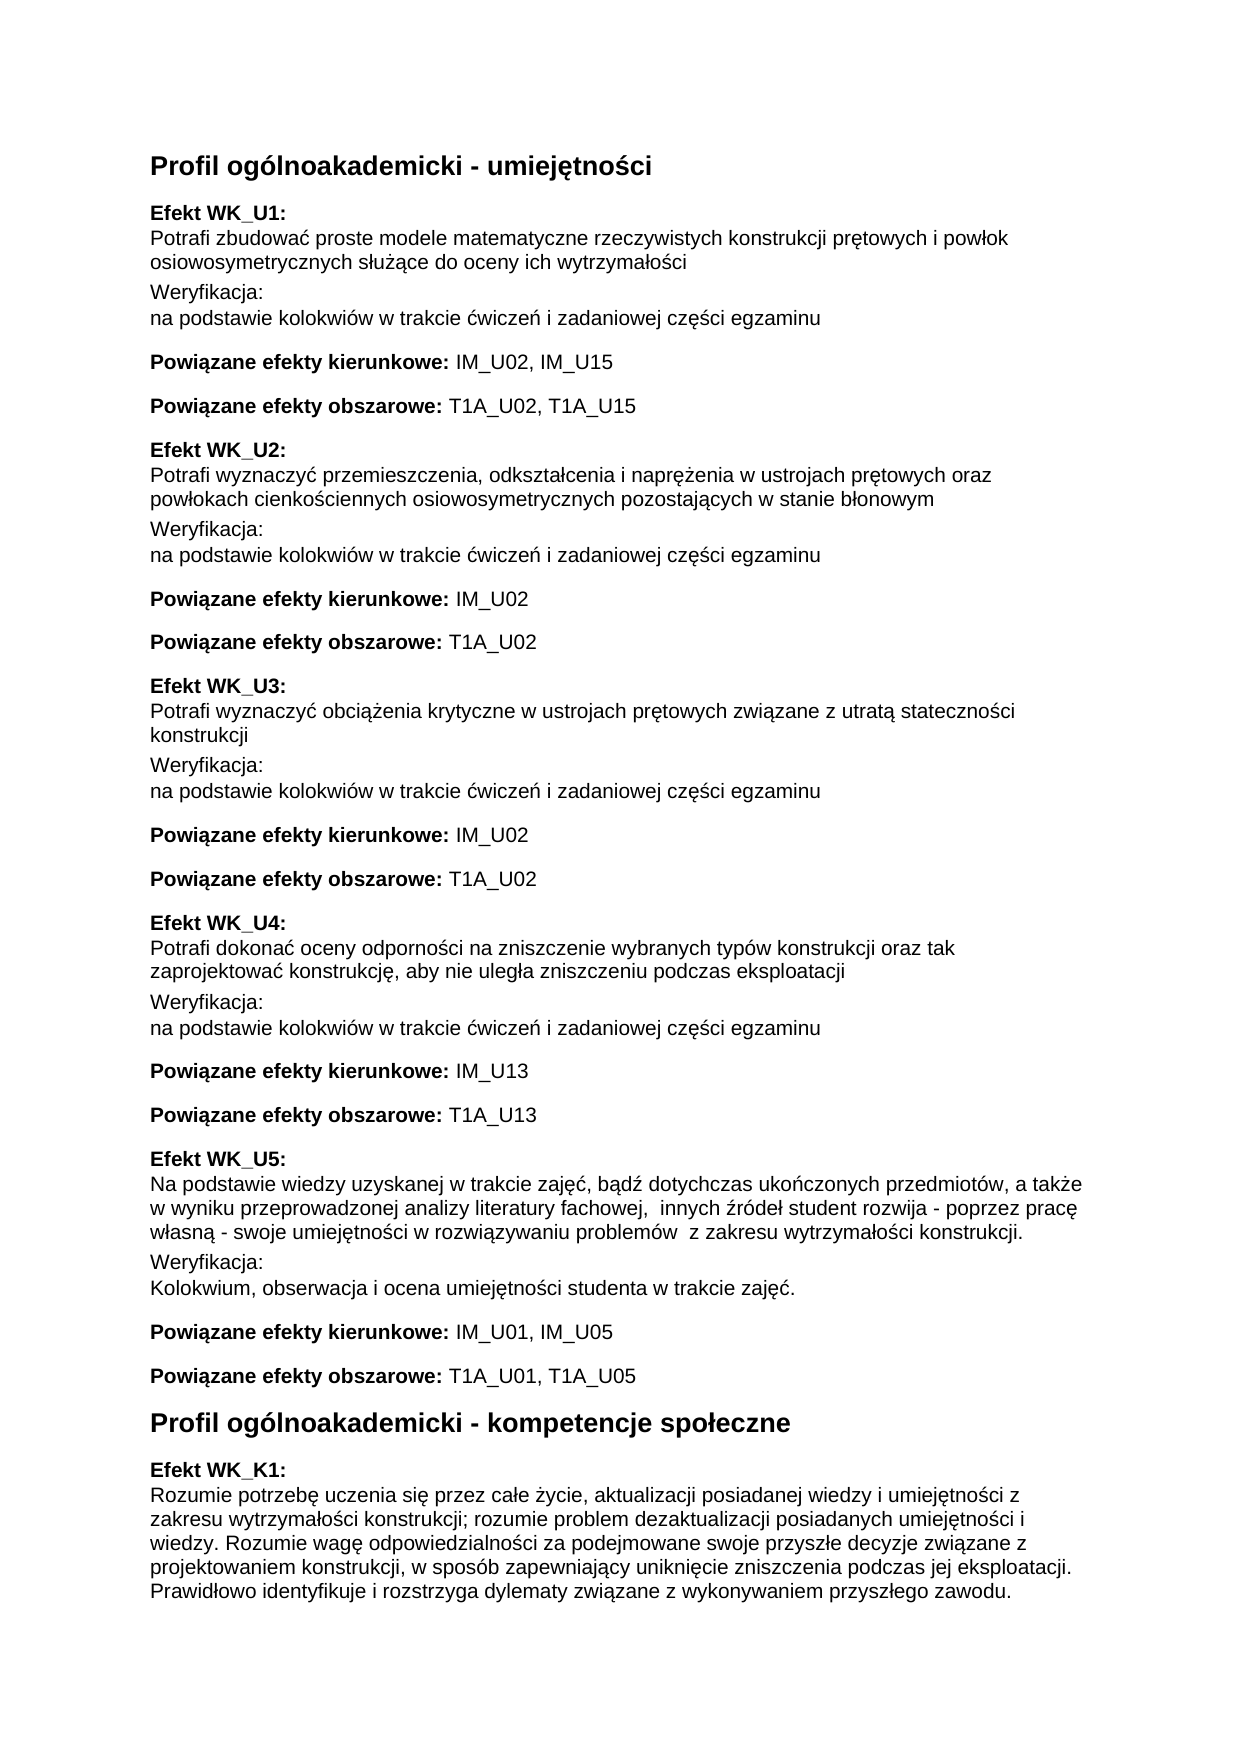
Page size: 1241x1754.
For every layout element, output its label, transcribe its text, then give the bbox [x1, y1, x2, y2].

subtitle Profil ogólnoakademicki - kompetencje społeczne [150, 1407, 1090, 1438]
text Weryfikacja: [150, 517, 1090, 541]
text Kolokwium, obserwacja i ocena umiejętności studenta w trakcie zajęć. [150, 1276, 1090, 1300]
text Powiązane efekty obszarowe: T1A_U02 [150, 630, 1090, 654]
text Weryfikacja: [150, 280, 1090, 304]
text Powiązane efekty kierunkowe: IM_U01, IM_U05 [150, 1320, 1090, 1344]
text na podstawie kolokwiów w trakcie ćwiczeń i zadaniowej części egzaminu [150, 543, 1090, 567]
text Potrafi dokonać oceny odporności na zniszczenie wybranych typów konstrukcji oraz tak zaprojektować konstrukcję, aby nie uległa zniszczeniu podczas eksploatacji [150, 935, 1090, 983]
text Powiązane efekty kierunkowe: IM_U13 [150, 1059, 1090, 1083]
text Efekt WK_U1: [150, 201, 1090, 225]
text Powiązane efekty obszarowe: T1A_U01, T1A_U05 [150, 1363, 1090, 1387]
text na podstawie kolokwiów w trakcie ćwiczeń i zadaniowej części egzaminu [150, 779, 1090, 803]
text Efekt WK_U5: [150, 1147, 1090, 1171]
text Powiązane efekty kierunkowe: IM_U02 [150, 586, 1090, 610]
text Potrafi wyznaczyć obciążenia krytyczne w ustrojach prętowych związane z utratą stateczności konstrukcji [150, 699, 1090, 747]
text Efekt WK_U4: [150, 910, 1090, 934]
text Na podstawie wiedzy uzyskanej w trakcie zajęć, bądź dotychczas ukończonych przedmiotów, a także w wyniku przeprowadzonej analizy literatury fachowej, innych źródeł student rozwija - poprzez pracę własną - swoje umiejętności w rozwiązywaniu problemów z zakresu wytrzymałości konstrukcji. [150, 1172, 1090, 1244]
text Powiązane efekty obszarowe: T1A_U13 [150, 1103, 1090, 1127]
text na podstawie kolokwiów w trakcie ćwiczeń i zadaniowej części egzaminu [150, 1016, 1090, 1039]
text Powiązane efekty kierunkowe: IM_U02 [150, 823, 1090, 847]
text Powiązane efekty obszarowe: T1A_U02, T1A_U15 [150, 394, 1090, 418]
text Weryfikacja: [150, 1250, 1090, 1274]
text Potrafi zbudować proste modele matematyczne rzeczywistych konstrukcji prętowych i powłok osiowosymetrycznych służące do oceny ich wytrzymałości [150, 226, 1090, 274]
text Weryfikacja: [150, 753, 1090, 777]
text Rozumie potrzebę uczenia się przez całe życie, aktualizacji posiadanej wiedzy i umiejętności z zakresu wytrzymałości konstrukcji; rozumie problem dezaktualizacji posiadanych umiejętności i wiedzy. Rozumie wagę odpowiedzialności za podejmowane swoje przyszłe decyzje związane z projektowaniem konstrukcji, w sposób zapewniający uniknięcie zniszczenia podczas jej eksploatacji. Prawidłowo identyfikuje i rozstrzyga dylematy związane z wykonywaniem przyszłego zawodu. [150, 1483, 1090, 1603]
text Powiązane efekty obszarowe: T1A_U02 [150, 867, 1090, 891]
text Potrafi wyznaczyć przemieszczenia, odkształcenia i naprężenia w ustrojach prętowych oraz powłokach cienkościennych osiowosymetrycznych pozostających w stanie błonowym [150, 462, 1090, 510]
text na podstawie kolokwiów w trakcie ćwiczeń i zadaniowej części egzaminu [150, 306, 1090, 330]
text Powiązane efekty kierunkowe: IM_U02, IM_U15 [150, 350, 1090, 374]
text Weryfikacja: [150, 989, 1090, 1013]
text Efekt WK_U3: [150, 674, 1090, 698]
text Efekt WK_U2: [150, 437, 1090, 461]
text Efekt WK_K1: [150, 1458, 1090, 1482]
subtitle Profil ogólnoakademicki - umiejętności [150, 150, 1090, 181]
